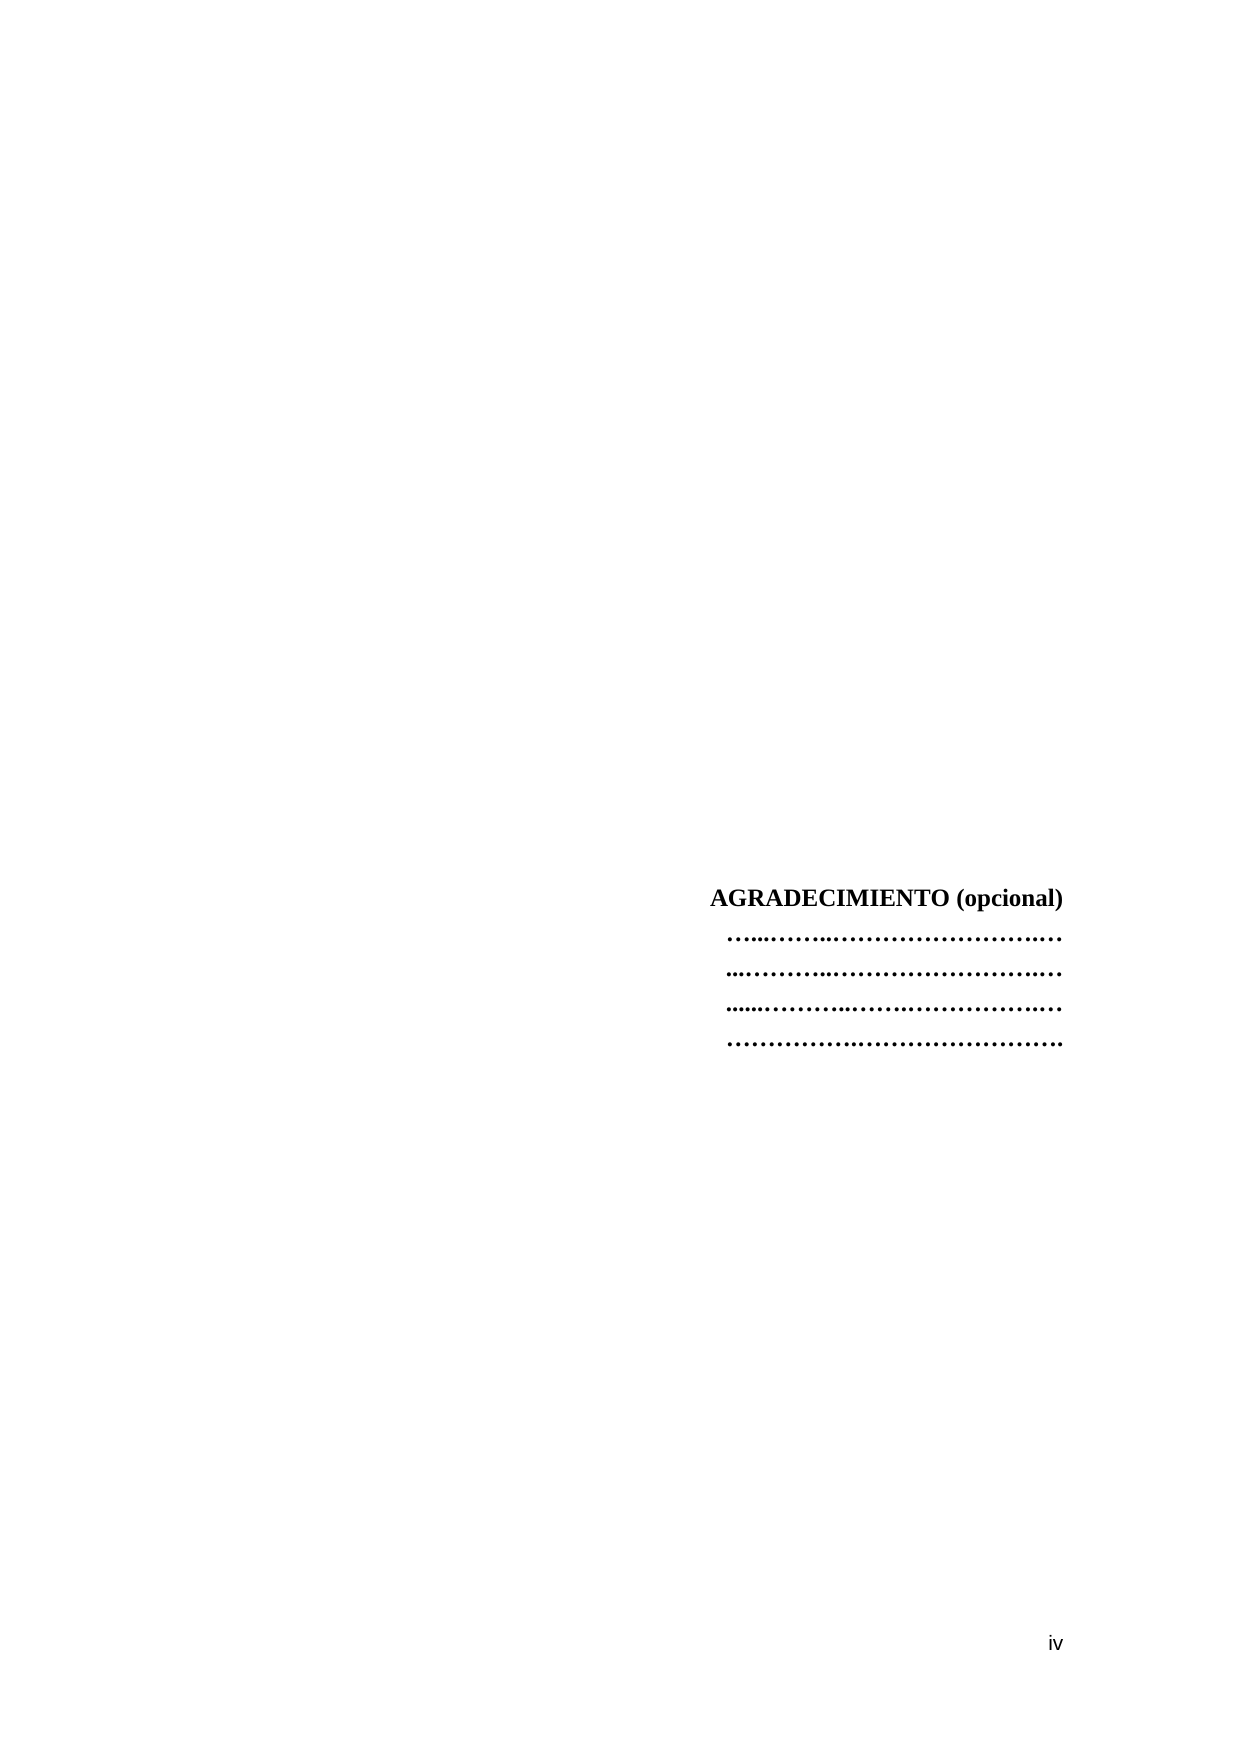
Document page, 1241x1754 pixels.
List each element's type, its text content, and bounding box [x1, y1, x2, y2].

text ...………..…………………….… [177, 953, 1063, 981]
text ......………..…….…………….… [177, 988, 1063, 1016]
text AGRADECIMIENTO (opcional) [177, 883, 1063, 911]
text …………….……………………. [177, 1023, 1063, 1051]
text …...……..…………………….… [177, 918, 1063, 946]
